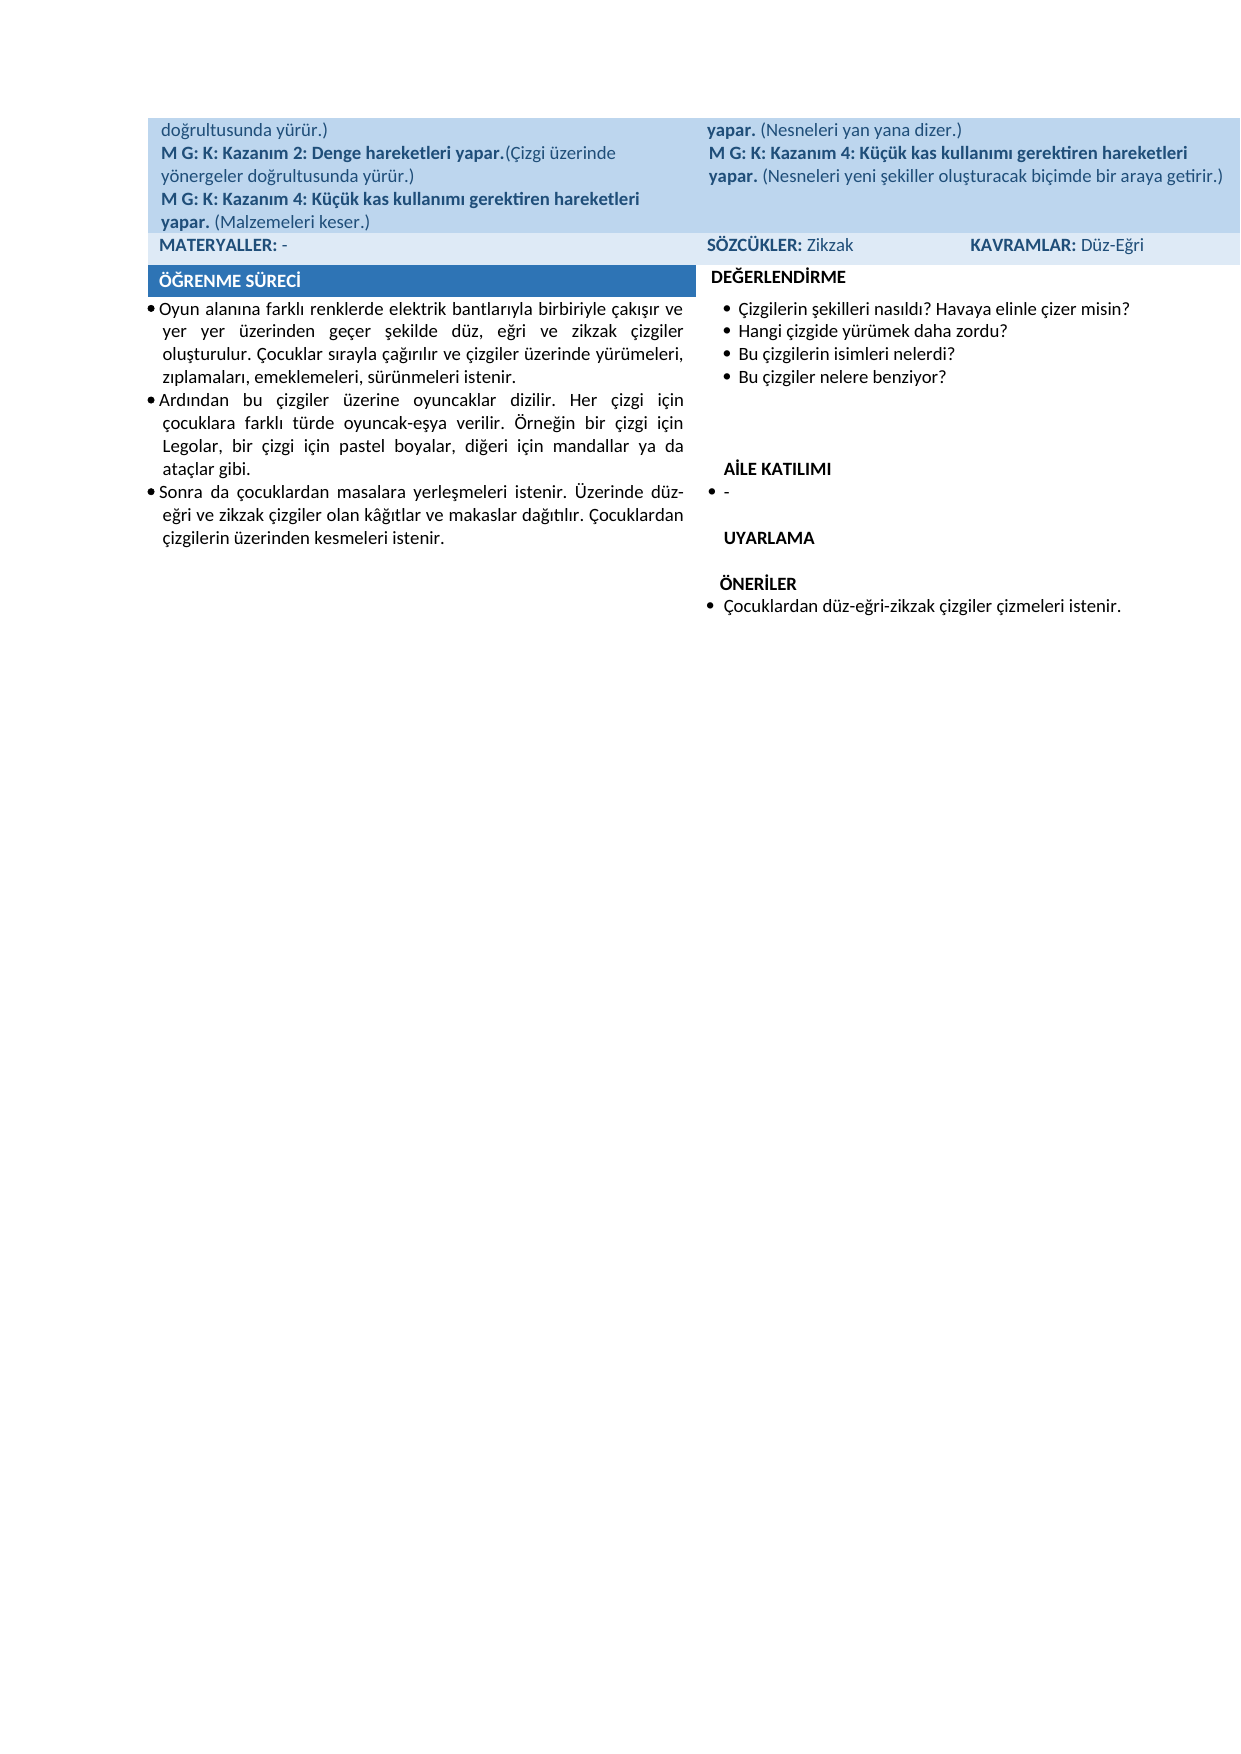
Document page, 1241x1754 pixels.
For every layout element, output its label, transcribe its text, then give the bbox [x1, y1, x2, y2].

table_cell MATERYALLER: - [148, 233, 696, 265]
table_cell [696, 118, 1240, 233]
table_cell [148, 118, 696, 233]
table_cell Çizgilerin şekilleri nasıldı? Havaya elinle çizer misin? Hangi çizgide yürümek daha zordu? Bu çizgilerin isimleri nelerdi? Bu çizgiler nelere benziyor? AİLE KATILIMI - UYARLAMA ÖNERİLER Çocuklardan düz-eğri-zikzak çizgiler çizmeleri istenir. [696, 297, 1240, 641]
table_cell DEĞERLENDİRME [696, 265, 1240, 297]
table_cell ÖĞRENME SÜRECİ [148, 265, 696, 297]
table_cell SÖZCÜKLER: Zikzak [696, 233, 959, 265]
table_cell KAVRAMLAR: Düz-Eğri [959, 233, 1240, 265]
table_cell Oyun alanına farklı renklerde elektrik bantlarıyla birbiriyle çakışır ve yer yer üzerinden geçer şekilde düz, eğri ve zikzak çizgiler oluşturulur. Çocuklar sırayla çağırılır ve çizgiler üzerinde yürümeleri, zıplamaları, emeklemeleri, sürünmeleri istenir. Ardından bu çizgiler üzerine oyuncaklar dizilir. Her çizgi için çocuklara farklı türde oyuncak-eşya verilir. Örneğin bir çizgi için Legolar, bir çizgi için pastel boyalar, diğeri için mandallar ya da ataçlar gibi. Sonra da çocuklardan masalara yerleşmeleri istenir. Üzerinde düz-eğri ve zikzak çizgiler olan kâğıtlar ve makaslar dağıtılır. Çocuklardan çizgilerin üzerinden kesmeleri istenir. [148, 297, 696, 641]
